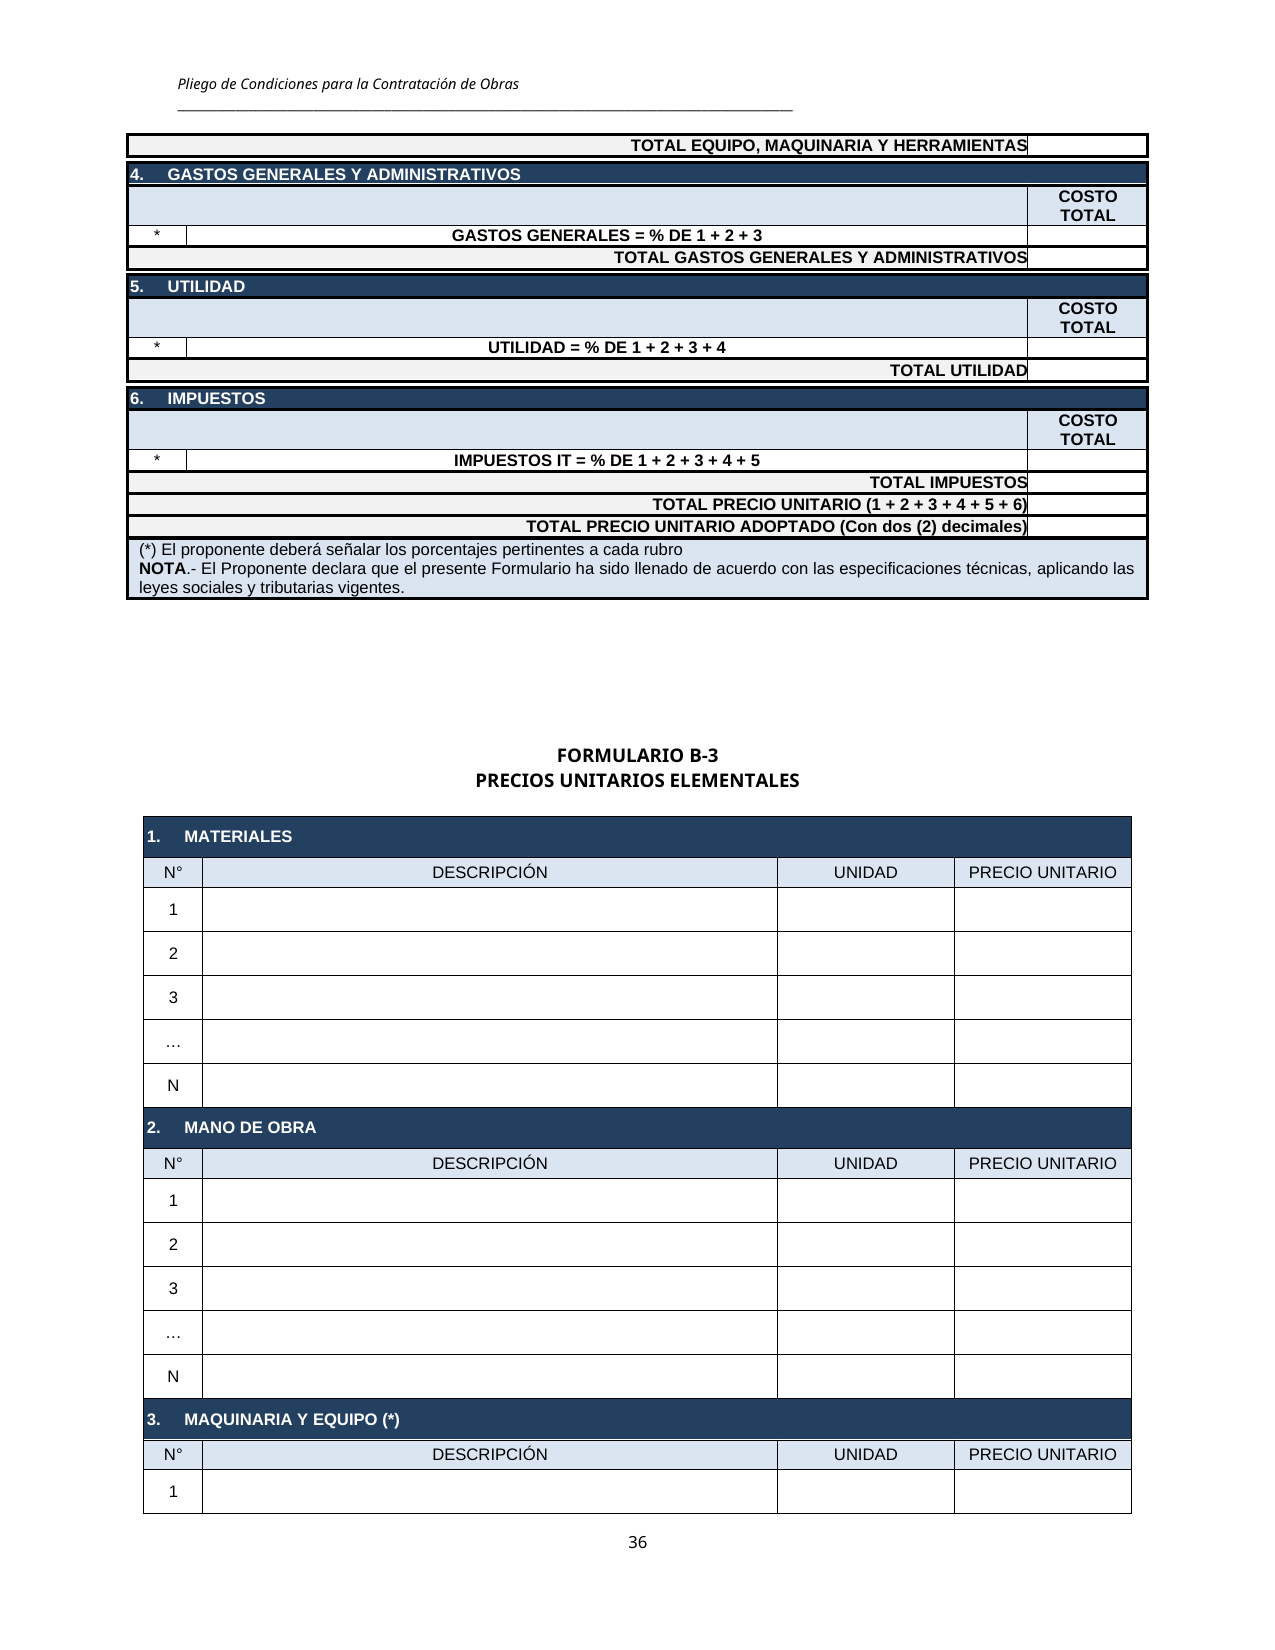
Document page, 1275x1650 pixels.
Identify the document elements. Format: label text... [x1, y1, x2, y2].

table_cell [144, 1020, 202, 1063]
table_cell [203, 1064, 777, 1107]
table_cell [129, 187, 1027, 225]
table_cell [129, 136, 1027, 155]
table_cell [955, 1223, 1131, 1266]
text FORMULARIO B-3 [177, 742, 1098, 767]
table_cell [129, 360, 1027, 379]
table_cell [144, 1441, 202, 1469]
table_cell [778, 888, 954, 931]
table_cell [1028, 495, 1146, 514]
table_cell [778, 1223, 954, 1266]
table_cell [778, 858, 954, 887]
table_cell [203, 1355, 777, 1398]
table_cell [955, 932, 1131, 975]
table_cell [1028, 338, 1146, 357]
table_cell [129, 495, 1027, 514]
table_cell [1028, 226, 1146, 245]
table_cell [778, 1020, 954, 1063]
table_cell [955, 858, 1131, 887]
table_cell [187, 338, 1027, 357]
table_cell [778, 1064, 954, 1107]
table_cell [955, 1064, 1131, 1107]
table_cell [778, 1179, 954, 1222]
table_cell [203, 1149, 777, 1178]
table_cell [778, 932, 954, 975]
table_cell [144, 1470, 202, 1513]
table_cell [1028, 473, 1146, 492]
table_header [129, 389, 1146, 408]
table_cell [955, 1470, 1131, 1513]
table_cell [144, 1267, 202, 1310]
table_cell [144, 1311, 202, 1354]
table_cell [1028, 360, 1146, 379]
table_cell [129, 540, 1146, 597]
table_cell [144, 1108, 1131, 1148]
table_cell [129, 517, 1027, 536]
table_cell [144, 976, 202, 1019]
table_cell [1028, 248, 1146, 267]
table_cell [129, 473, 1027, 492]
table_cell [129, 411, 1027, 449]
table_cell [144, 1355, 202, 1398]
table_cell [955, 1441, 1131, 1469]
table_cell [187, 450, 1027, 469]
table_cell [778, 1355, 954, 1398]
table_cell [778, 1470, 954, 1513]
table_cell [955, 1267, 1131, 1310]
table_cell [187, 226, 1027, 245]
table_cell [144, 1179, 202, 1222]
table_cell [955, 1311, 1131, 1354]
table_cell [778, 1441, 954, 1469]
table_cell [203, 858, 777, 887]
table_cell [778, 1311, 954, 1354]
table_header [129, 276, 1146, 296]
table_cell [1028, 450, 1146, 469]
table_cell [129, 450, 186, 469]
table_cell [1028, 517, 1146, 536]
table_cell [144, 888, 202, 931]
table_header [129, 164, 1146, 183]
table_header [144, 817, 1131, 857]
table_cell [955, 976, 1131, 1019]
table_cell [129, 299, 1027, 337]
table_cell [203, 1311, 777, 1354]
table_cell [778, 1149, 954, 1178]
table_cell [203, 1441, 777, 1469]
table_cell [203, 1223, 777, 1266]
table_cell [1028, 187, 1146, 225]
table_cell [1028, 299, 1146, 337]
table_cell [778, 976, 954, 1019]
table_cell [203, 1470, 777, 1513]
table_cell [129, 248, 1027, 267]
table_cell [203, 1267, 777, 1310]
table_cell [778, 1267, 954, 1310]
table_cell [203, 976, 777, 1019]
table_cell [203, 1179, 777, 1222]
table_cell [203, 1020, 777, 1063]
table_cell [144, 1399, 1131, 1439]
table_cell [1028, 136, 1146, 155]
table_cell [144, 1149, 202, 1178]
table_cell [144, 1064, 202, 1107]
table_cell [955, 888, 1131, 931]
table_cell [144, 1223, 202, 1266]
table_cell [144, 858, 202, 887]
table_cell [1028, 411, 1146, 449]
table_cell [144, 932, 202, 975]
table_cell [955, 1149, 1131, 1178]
text PRECIOS UNITARIOS ELEMENTALES [177, 767, 1098, 793]
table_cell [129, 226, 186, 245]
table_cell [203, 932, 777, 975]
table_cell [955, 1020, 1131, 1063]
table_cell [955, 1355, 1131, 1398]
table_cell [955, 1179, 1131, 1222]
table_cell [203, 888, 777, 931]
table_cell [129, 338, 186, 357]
